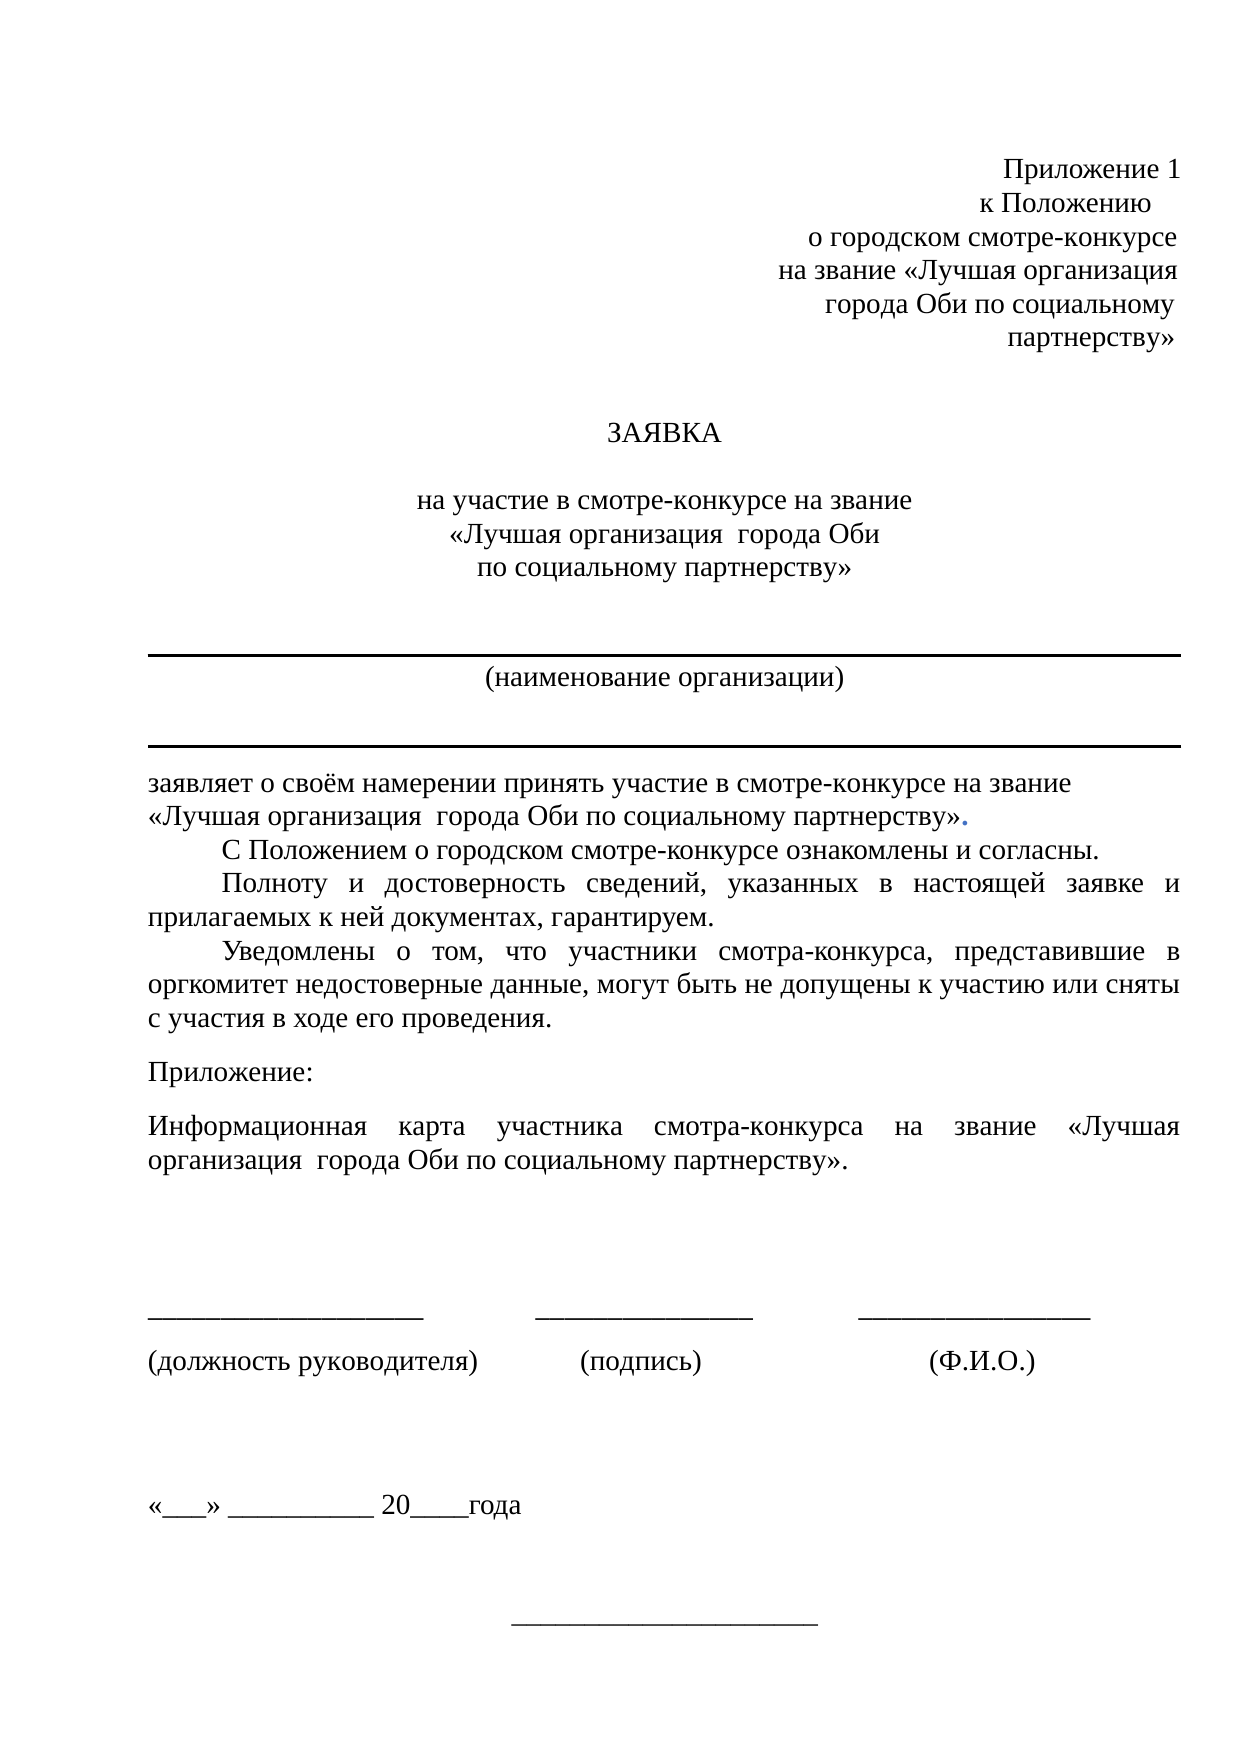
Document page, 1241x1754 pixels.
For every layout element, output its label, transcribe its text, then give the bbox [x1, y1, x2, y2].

subtitle на звание «Лучшая организация [148, 252, 1181, 286]
subtitle «Лучшая организация города Оби по социальному партнерству». [148, 798, 1181, 832]
subtitle к Положению [148, 185, 1181, 219]
subtitle Информационная карта участника смотра-конкурса на звание «Лучшая организация города Оби по социальному партнерству». [148, 1108, 1181, 1176]
subtitle ЗАЯВКА [148, 415, 1181, 449]
text ___________________ _______________ ________________ [148, 1288, 1181, 1324]
subtitle заявляет о своём намерении принять участие в смотре-конкурсе на звание [148, 765, 1181, 798]
subtitle о городском смотре-конкурсе [148, 219, 1181, 252]
text «___» __________ 20____года [148, 1487, 1181, 1521]
subtitle «Лучшая организация города Оби [148, 516, 1181, 549]
text _____________________ [148, 1595, 1181, 1629]
text С Положением о городском смотре-конкурсе ознакомлены и согласны. [148, 832, 1181, 866]
subtitle по социальному партнерству» [148, 549, 1181, 583]
subtitle партнерству» [148, 319, 1181, 353]
text Приложение 1 [148, 152, 1181, 185]
subtitle города Оби по социальному [148, 286, 1181, 319]
text (должность руководителя) (подпись) (Ф.И.О.) [148, 1343, 1181, 1377]
subtitle Приложение: [148, 1054, 1181, 1088]
text Полноту и достоверность сведений, указанных в настоящей заявке и прилагаемых к ней документах, гарантируем. [148, 866, 1181, 933]
subtitle на участие в смотре-конкурсе на звание [148, 482, 1181, 516]
text Уведомлены о том, что участники смотра-конкурса, представившие в оргкомитет недостоверные данные, могут быть не допущены к участию или сняты с участия в ходе его проведения. [148, 933, 1181, 1033]
text (наименование организации) [148, 657, 1181, 693]
